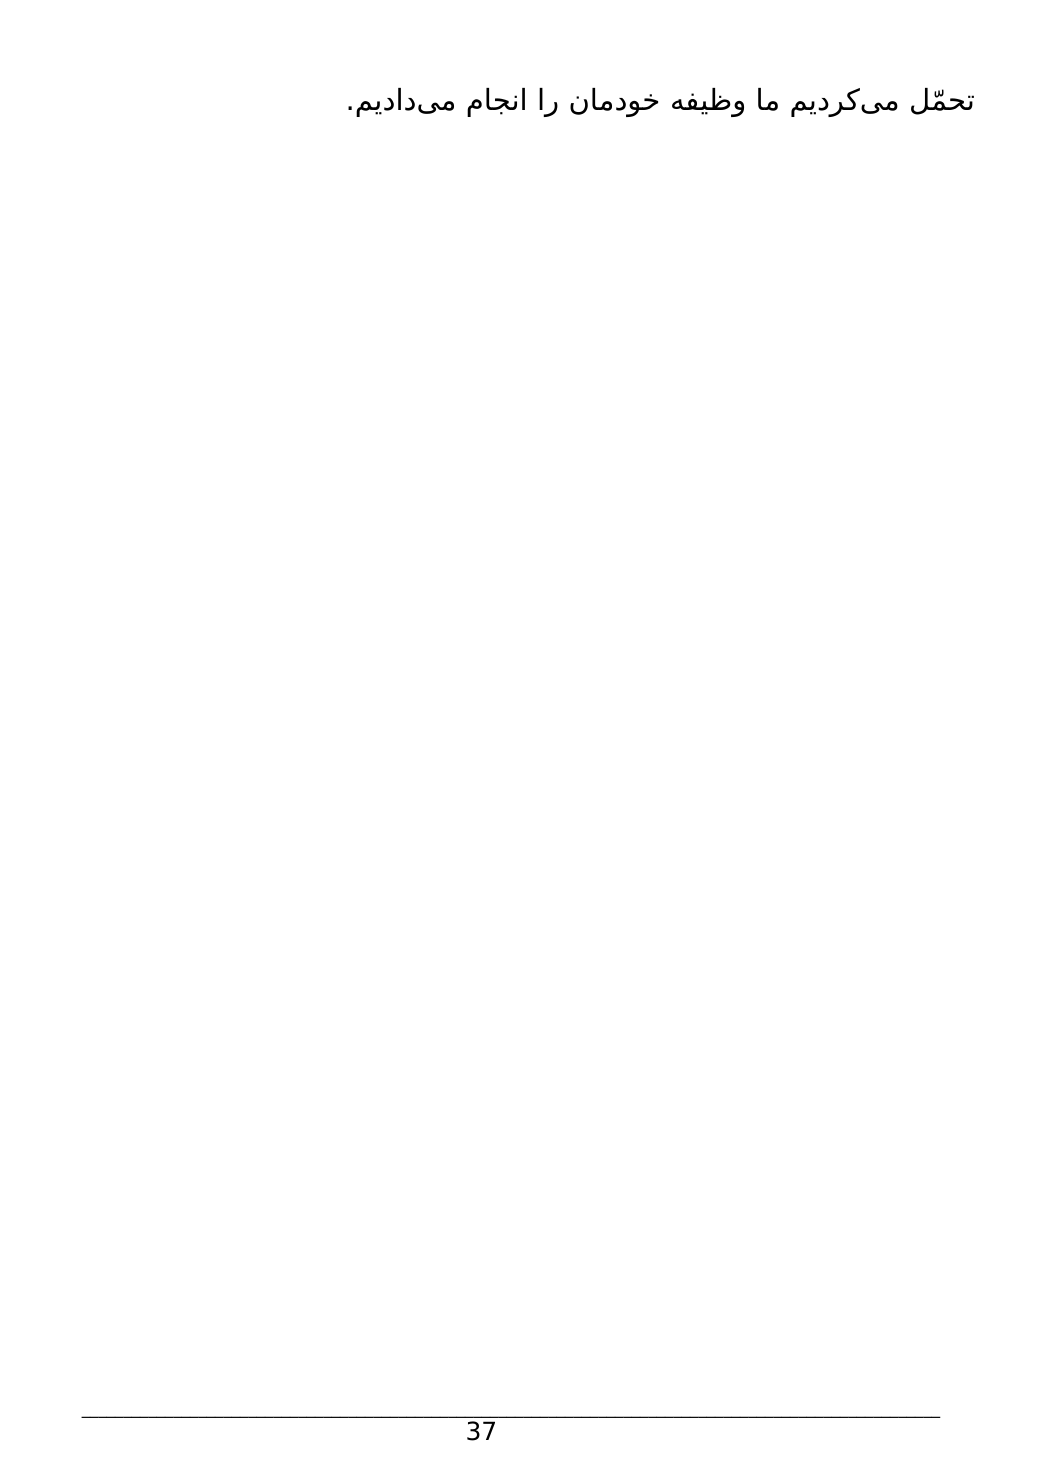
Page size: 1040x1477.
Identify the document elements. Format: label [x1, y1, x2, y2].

text [47, 84, 975, 117]
